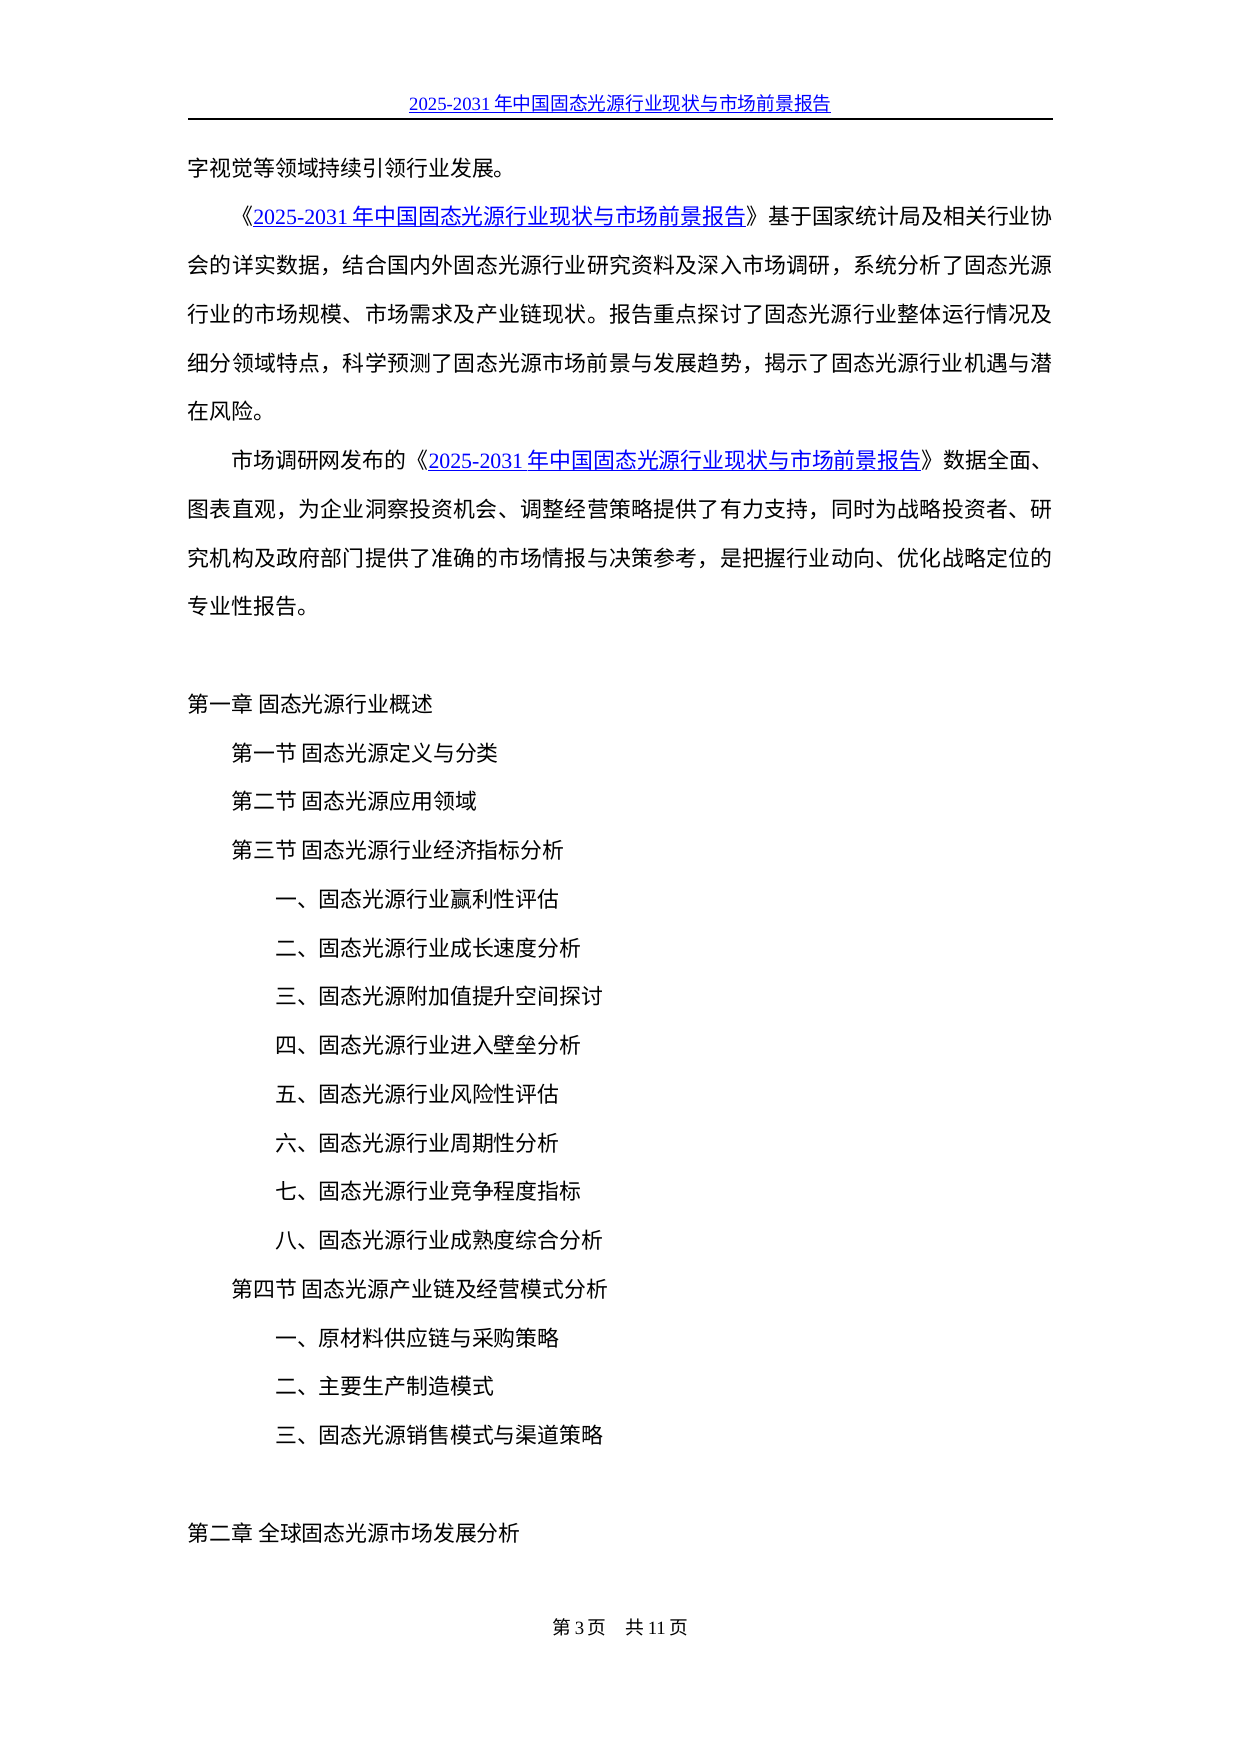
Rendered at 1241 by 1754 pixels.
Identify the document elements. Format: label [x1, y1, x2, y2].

text [187, 150, 1053, 1548]
